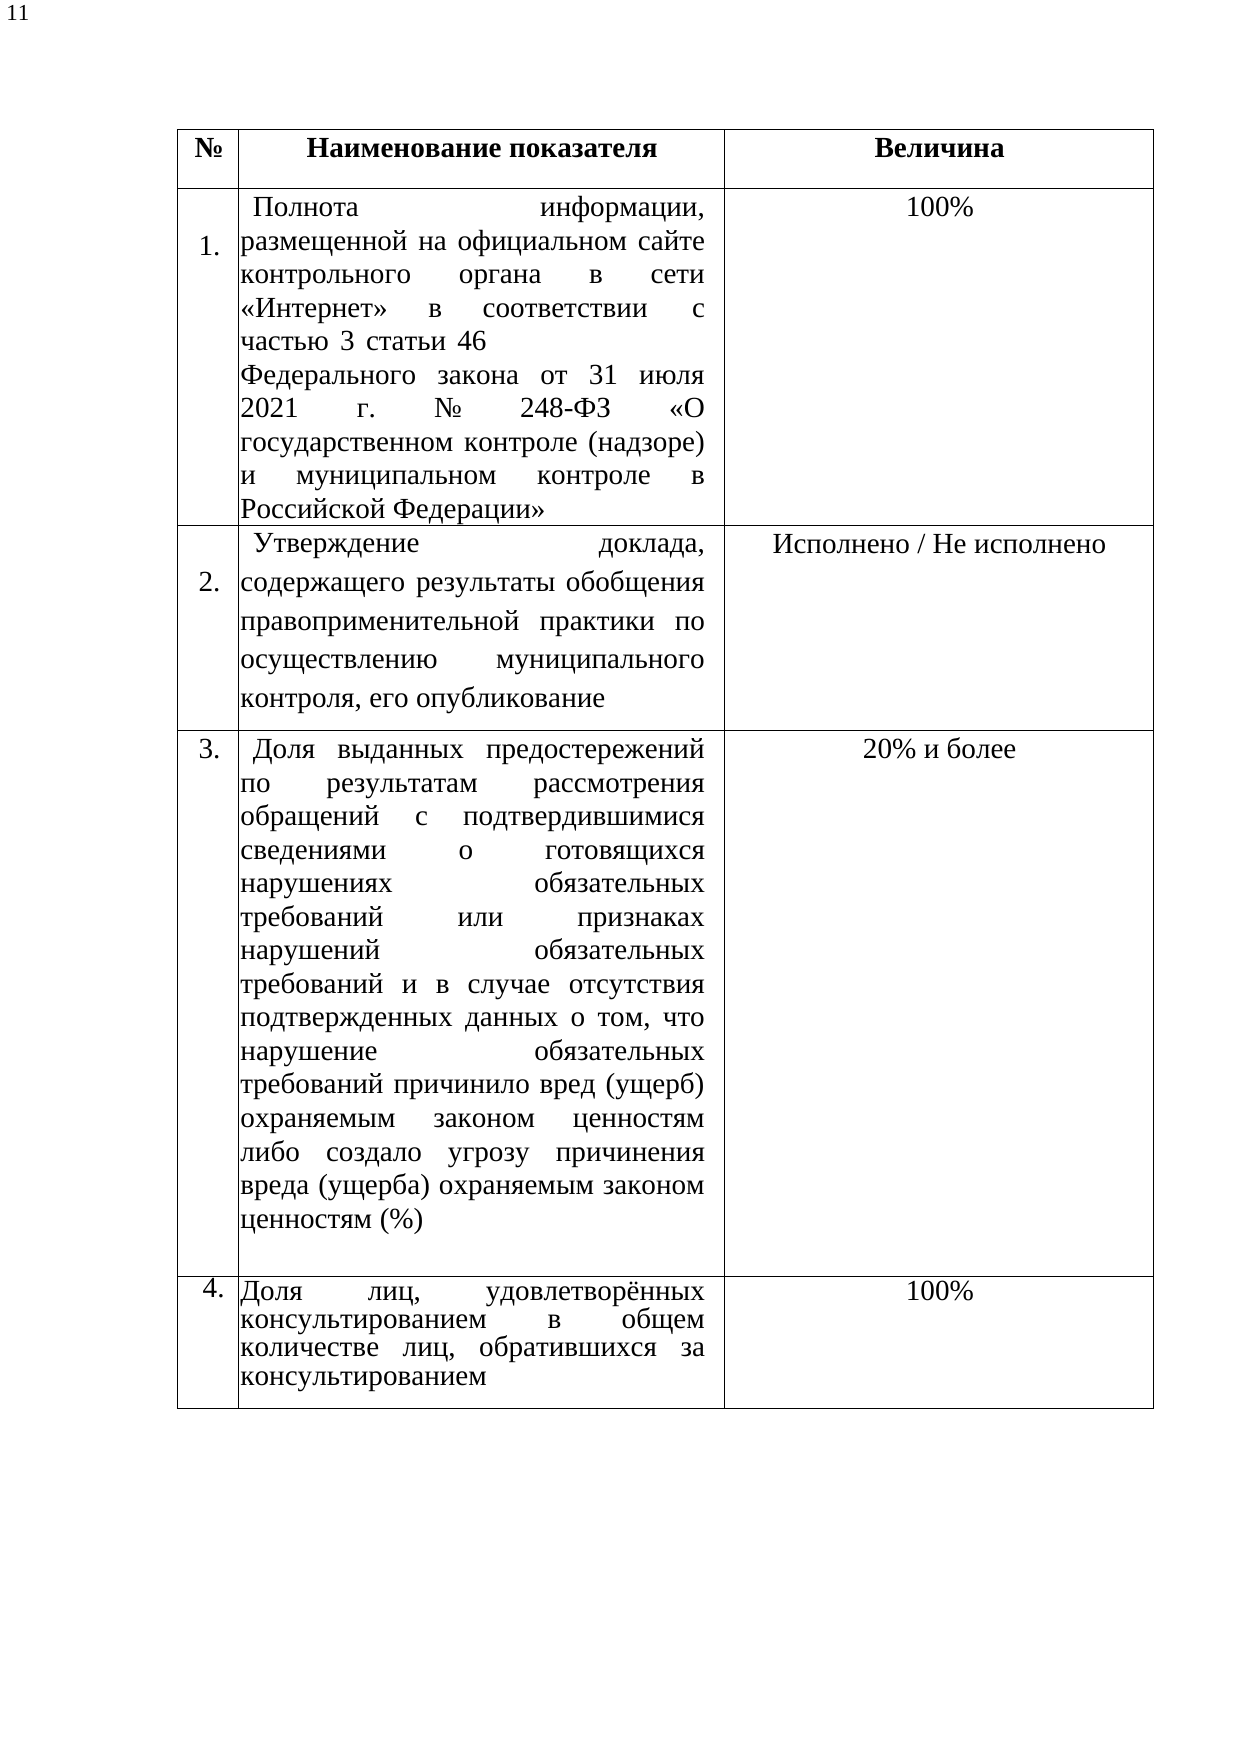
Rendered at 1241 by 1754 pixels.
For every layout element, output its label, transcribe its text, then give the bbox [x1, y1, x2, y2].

table_cell 100% [725, 1277, 1153, 1407]
table_header Наименование показателя [239, 130, 724, 188]
table_cell 20% и более [725, 731, 1153, 1276]
table_cell 4. [178, 1277, 238, 1407]
table_cell Доля лиц, удовлетворённых консультированием в общем количестве лиц, обратившихся за консультированием [239, 1277, 724, 1407]
table_cell 1. [178, 189, 238, 524]
table_header Величина [725, 130, 1153, 188]
table_cell 100% [725, 189, 1153, 524]
table_cell Доля выданных предостережений по результатам рассмотрения обращений с подтвердившимися сведениями о готовящихся нарушениях обязательных требований или признаках нарушений обязательных требований и в случае отсутствия подтвержденных данных о том, что нарушение обязательных требований причинило вред (ущерб) охраняемым законом ценностям либо создало угрозу причинения вреда (ущерба) охраняемым законом ценностям (%) [239, 731, 724, 1276]
table_cell Исполнено / Не исполнено [725, 526, 1153, 730]
table_header № [178, 130, 238, 188]
table_cell Утверждение доклада, содержащего результаты обобщения правоприменительной практики по осуществлению муниципального контроля, его опубликование [239, 526, 724, 730]
table_cell Полнота информации, размещенной на официальном сайте контрольного органа в сети «Интернет» в соответствии с частью 3 статьи 46 Федерального закона от 31 июля 2021 г. № 248-ФЗ «О государственном контроле (надзоре) и муниципальном контроле в Российской Федерации» [239, 189, 724, 524]
table_cell 2. [178, 526, 238, 730]
table_cell 3. [178, 731, 238, 1276]
